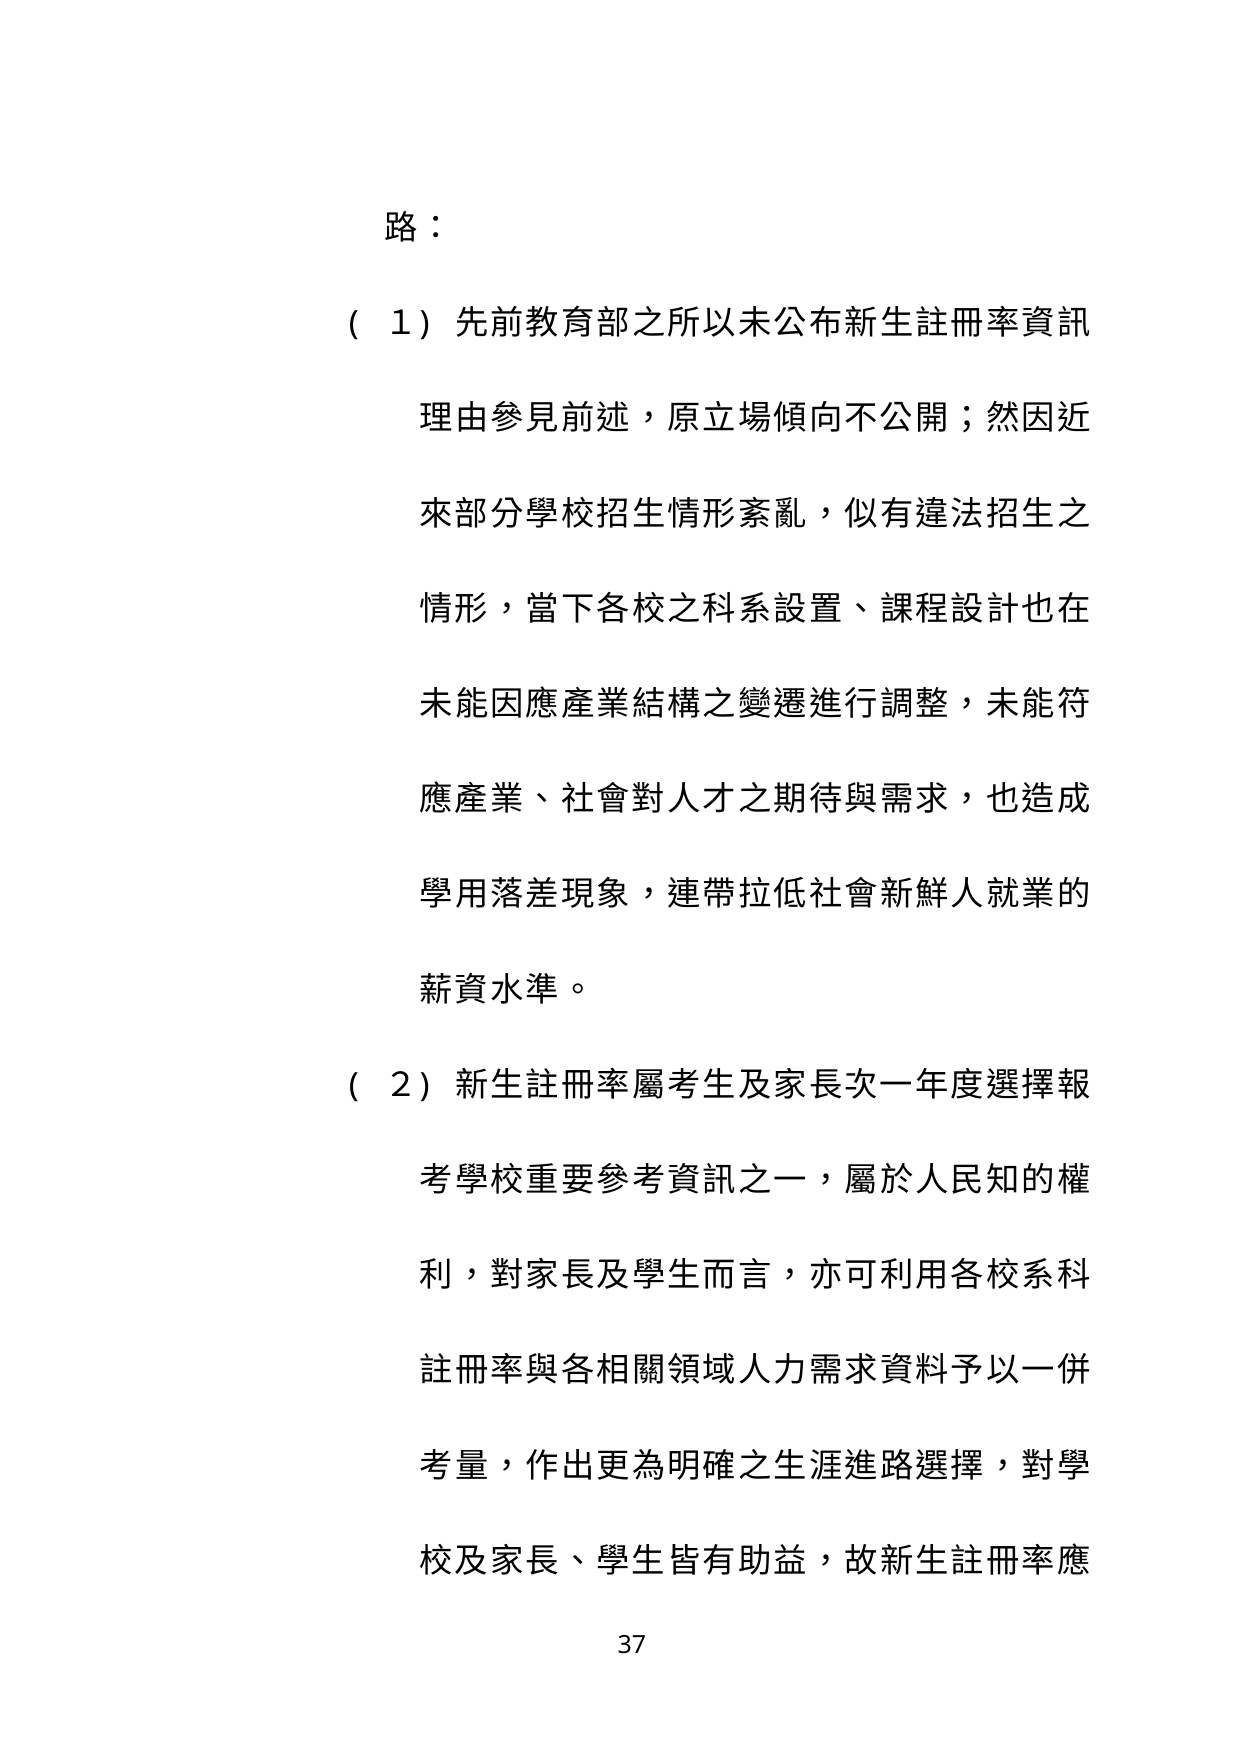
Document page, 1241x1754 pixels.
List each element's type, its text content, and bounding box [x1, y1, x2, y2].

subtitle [280, 177, 1092, 272]
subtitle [317, 1034, 1092, 1605]
subtitle 先前教育部之所以未公布新生註冊率資訊理由參見前述，原立場傾向不公開；然因近來部分學校招生情形紊亂，似有違法招生之情形，當下各校之科系設置、課程設計也在未能因應產業結構之變遷進行調整，未能符應產業、社會對人才之期待與需求，也造成學用落差現象，連帶拉低社會新鮮人就業的薪資水準。 [317, 272, 1092, 1034]
